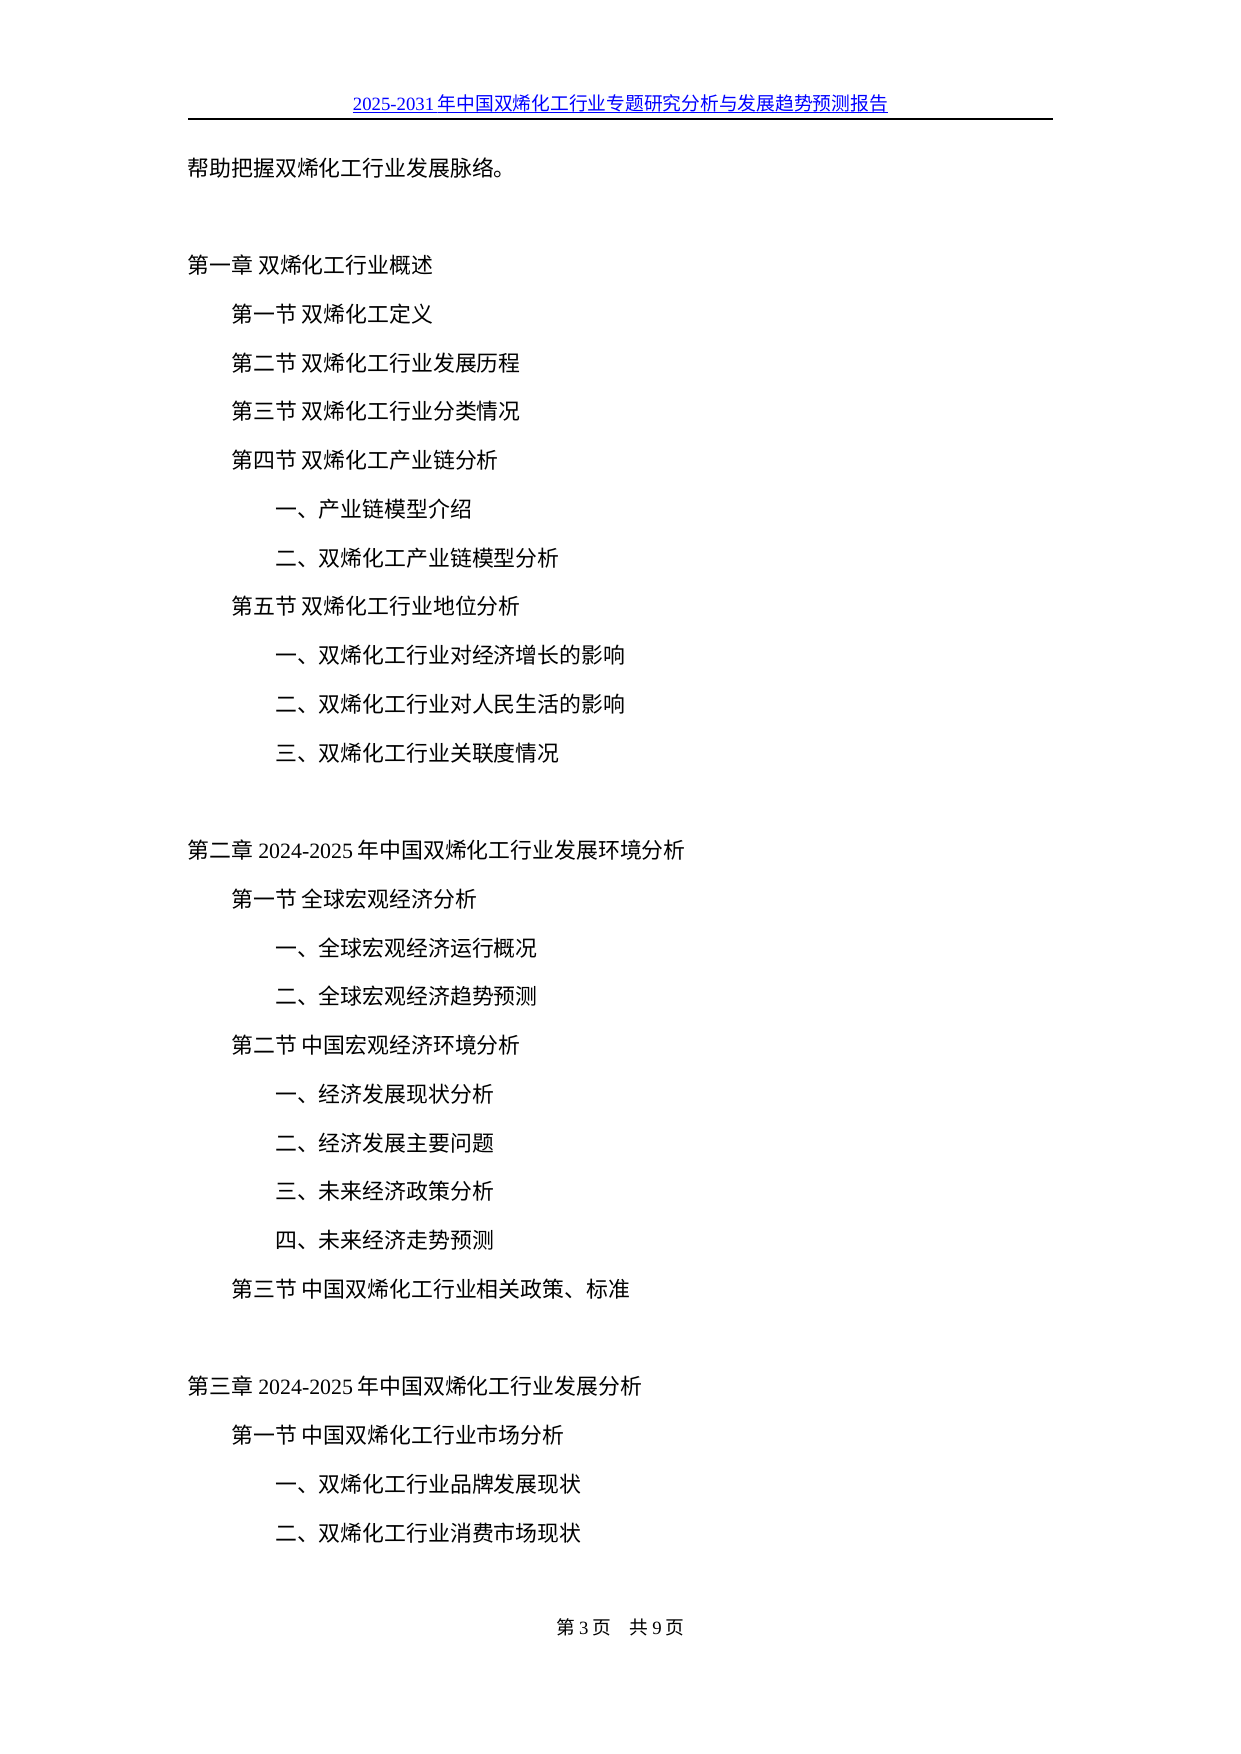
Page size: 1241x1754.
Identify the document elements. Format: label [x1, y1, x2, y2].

text [187, 150, 1053, 1548]
